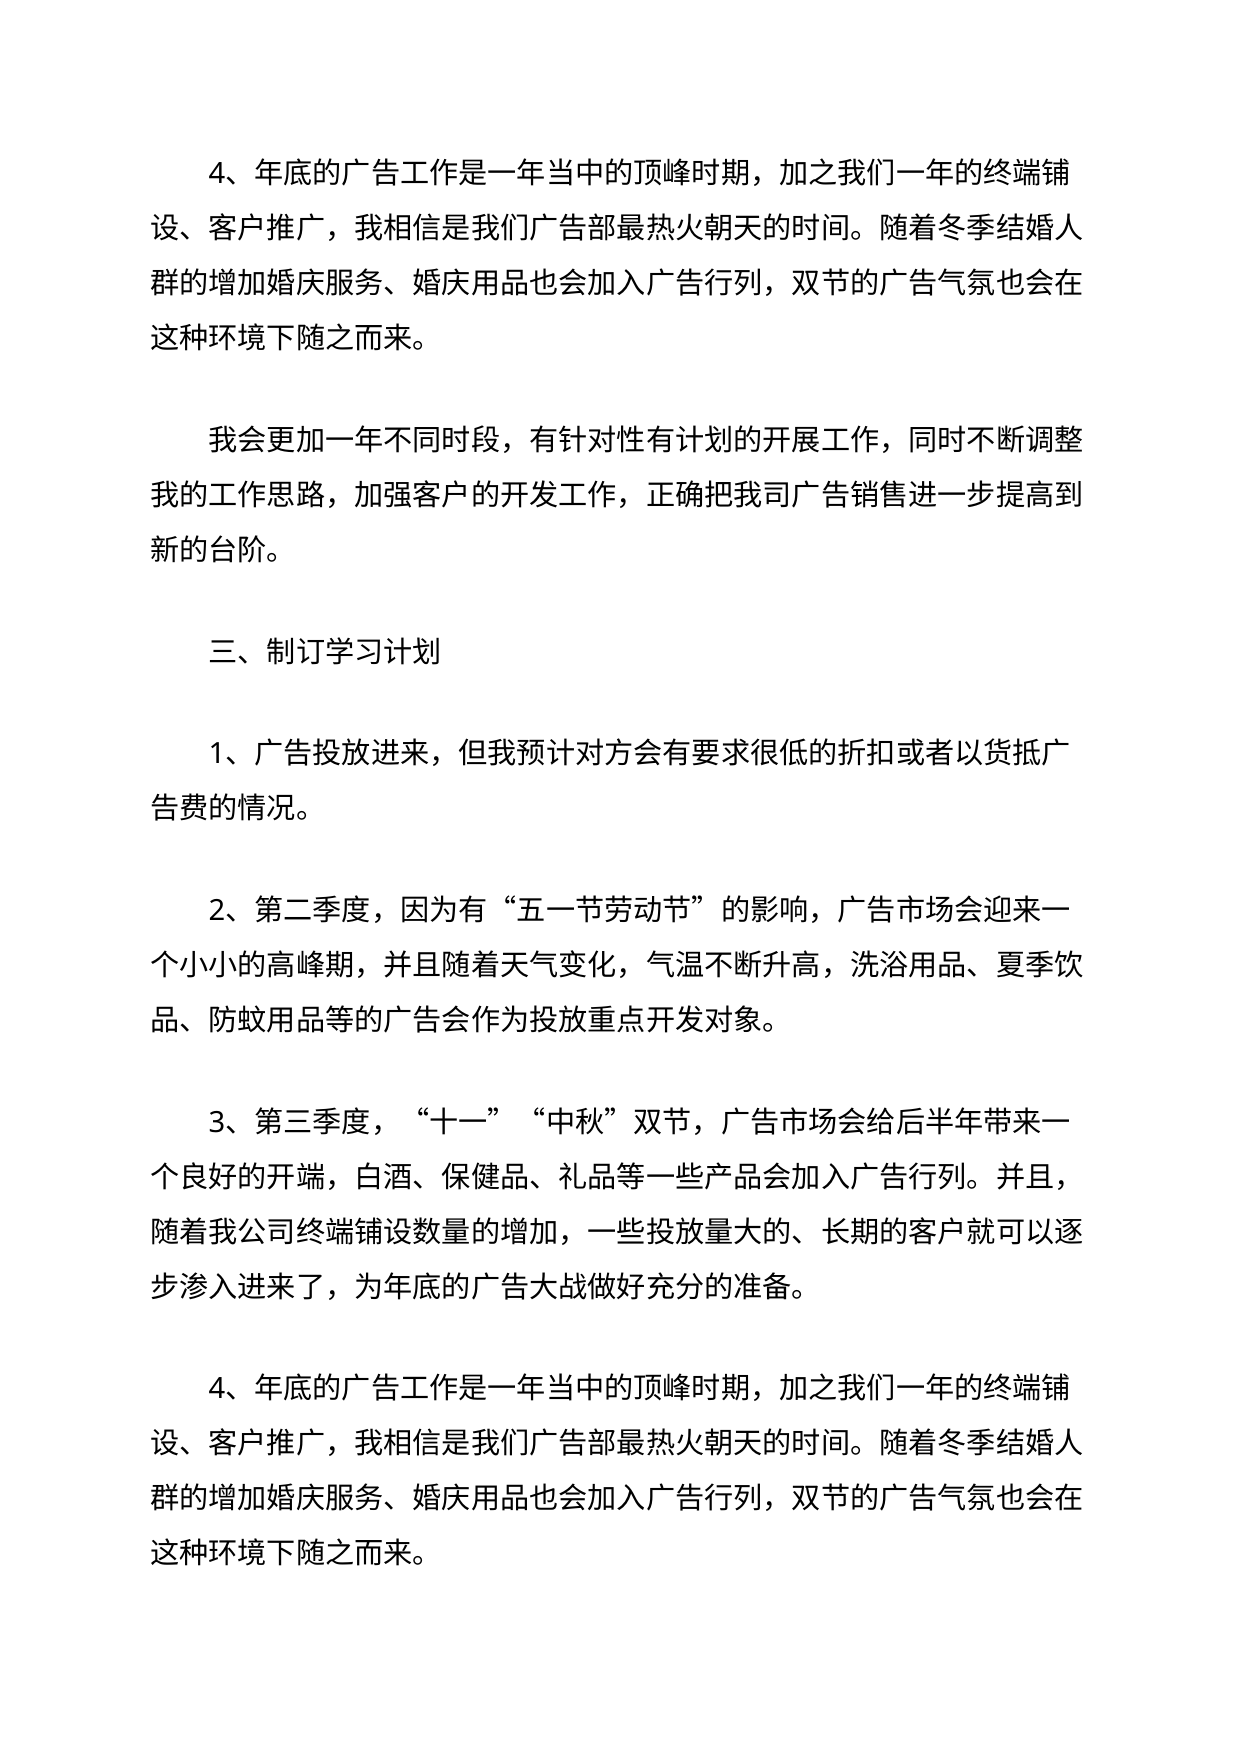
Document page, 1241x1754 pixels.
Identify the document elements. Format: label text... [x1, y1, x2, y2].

text 3、第三季度，“十一”“中秋”双节，广告市场会给后半年带来一个良好的开端，白酒、保健品、礼品等一些产品会加入广告行列。并且，随着我公司终端铺设数量的增加，一些投放量大的、长期的客户就可以逐步渗入进来了，为年底的广告大战做好充分的准备。 [150, 1098, 1090, 1305]
text 三、制订学习计划 [150, 628, 1090, 670]
text 1、广告投放进来，但我预计对方会有要求很低的折扣或者以货抵广告费的情况。 [150, 730, 1090, 827]
text 2、第二季度，因为有“五一节劳动节”的影响，广告市场会迎来一个小小的高峰期，并且随着天气变化，气温不断升高，洗浴用品、夏季饮品、防蚊用品等的广告会作为投放重点开发对象。 [150, 887, 1090, 1039]
text 4、年底的广告工作是一年当中的顶峰时期，加之我们一年的终端铺设、客户推广，我相信是我们广告部最热火朝天的时间。随着冬季结婚人群的增加婚庆服务、婚庆用品也会加入广告行列，双节的广告气氛也会在这种环境下随之而来。 [150, 1365, 1090, 1572]
text 4、年底的广告工作是一年当中的顶峰时期，加之我们一年的终端铺设、客户推广，我相信是我们广告部最热火朝天的时间。随着冬季结婚人群的增加婚庆服务、婚庆用品也会加入广告行列，双节的广告气氛也会在这种环境下随之而来。 [150, 150, 1090, 357]
text 我会更加一年不同时段，有针对性有计划的开展工作，同时不断调整我的工作思路，加强客户的开发工作，正确把我司广告销售进一步提高到新的台阶。 [150, 417, 1090, 569]
